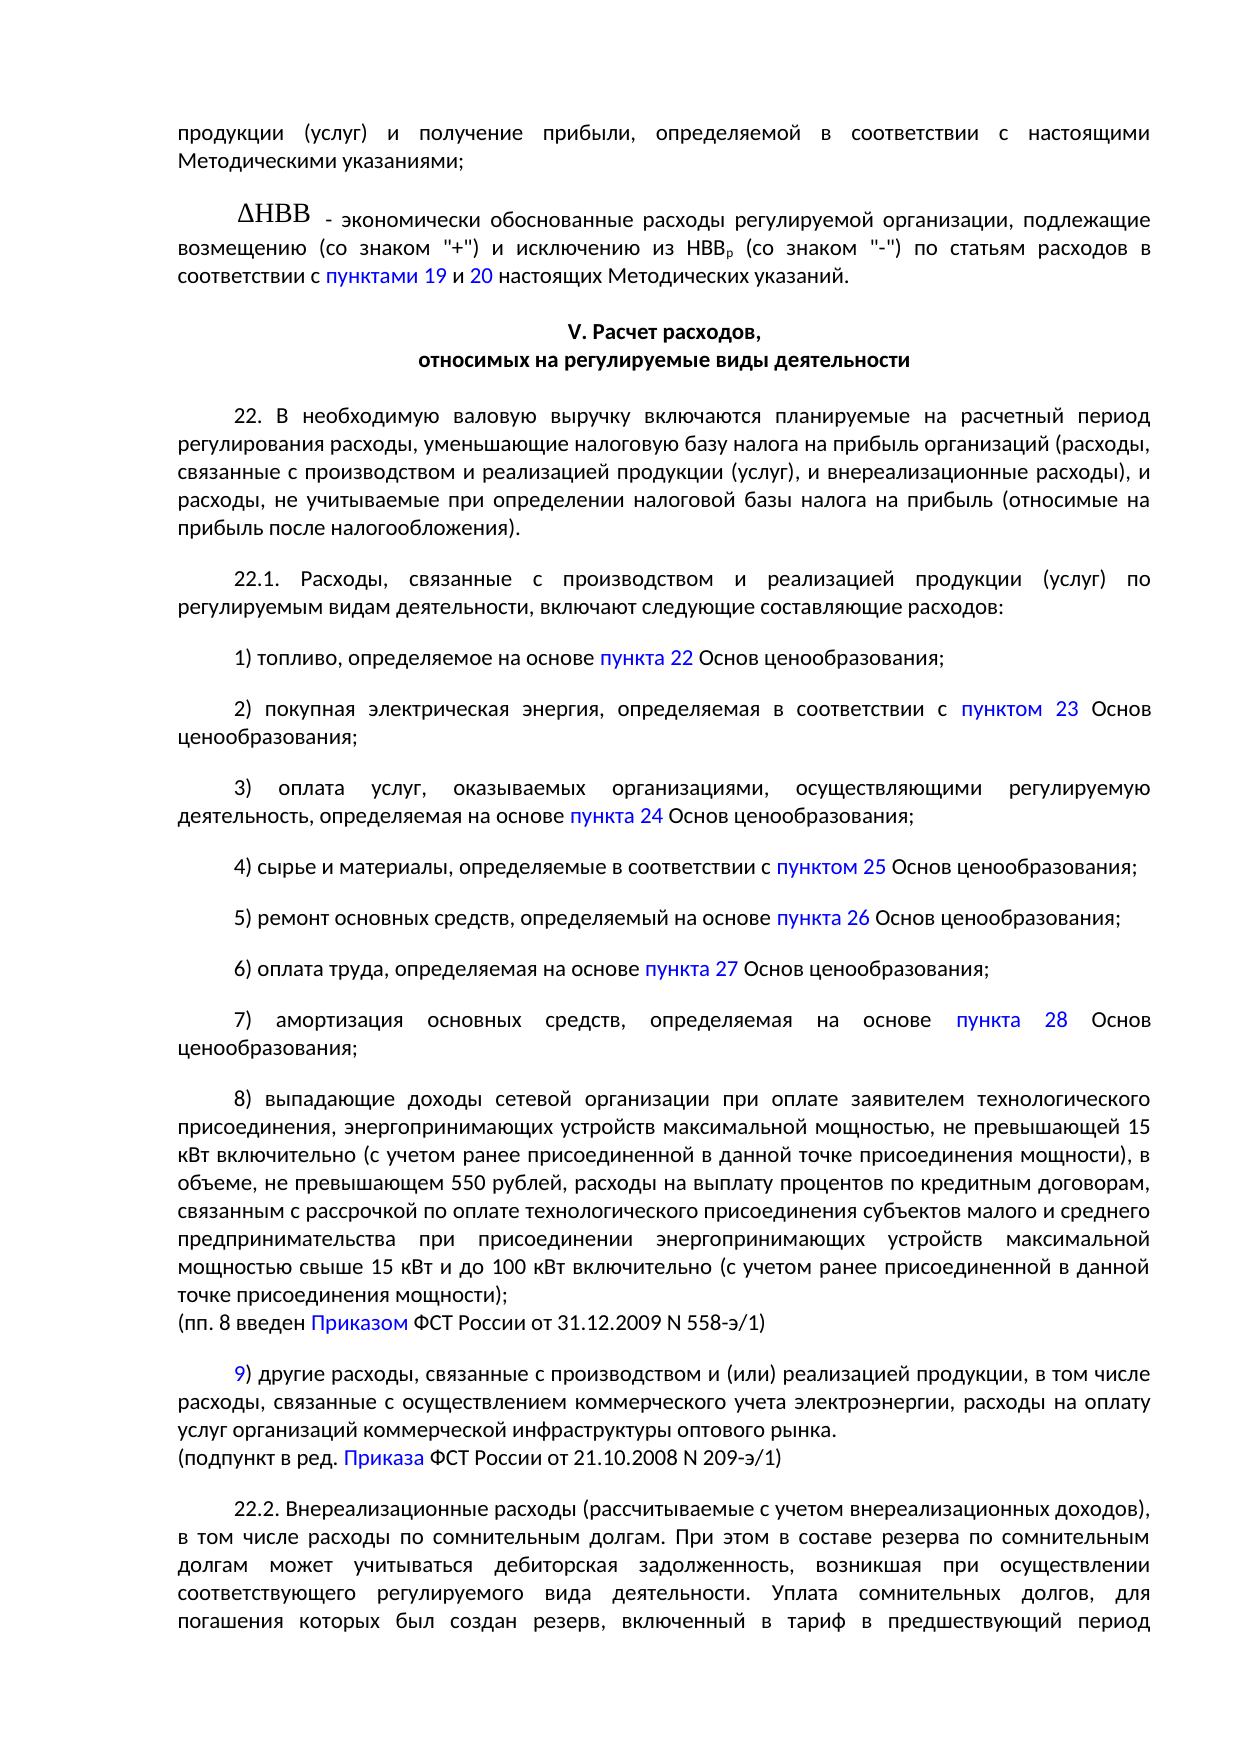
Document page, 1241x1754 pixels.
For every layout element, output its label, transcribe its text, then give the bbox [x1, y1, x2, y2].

text 5) ремонт основных средств, определяемый на основе пункта 26 Основ ценообразования; [177, 903, 1152, 931]
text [177, 118, 1152, 174]
text 22. В необходимую валовую выручку включаются планируемые на расчетный период регулирования расходы, уменьшающие налоговую базу налога на прибыль организаций (расходы, связанные с производством и реализацией продукции (услуг), и внереализационные расходы), и расходы, не учитываемые при определении налоговой базы налога на прибыль (относимые на прибыль после налогообложения). [177, 401, 1152, 541]
text - экономически обоснованные расходы регулируемой организации, подлежащие возмещению (со знаком "+") и исключению из НВВр (со знаком "-") по статьям расходов в соответствии с пунктами 19 и 20 настоящих Методических указаний. [177, 197, 1152, 289]
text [177, 1494, 1152, 1634]
text 9) другие расходы, связанные с производством и (или) реализацией продукции, в том числе расходы, связанные с осуществлением коммерческого учета электроэнергии, расходы на оплату услуг организаций коммерческой инфраструктуры оптового рынка. [177, 1359, 1152, 1443]
text 6) оплата труда, определяемая на основе пункта 27 Основ ценообразования; [177, 954, 1152, 982]
text 8) выпадающие доходы сетевой организации при оплате заявителем технологического присоединения, энергопринимающих устройств максимальной мощностью, не превышающей 15 кВт включительно (с учетом ранее присоединенной в данной точке присоединения мощности), в объеме, не превышающем 550 рублей, расходы на выплату процентов по кредитным договорам, связанным с рассрочкой по оплате технологического присоединения субъектов малого и среднего предпринимательства при присоединении энергопринимающих устройств максимальной мощностью свыше 15 кВт и до 100 кВт включительно (с учетом ранее присоединенной в данной точке присоединения мощности); [177, 1084, 1152, 1308]
title V. Расчет расходов, [177, 317, 1152, 345]
text (пп. 8 введен Приказом ФСТ России от 31.12.2009 N 558-э/1) [177, 1308, 1152, 1336]
title относимых на регулируемые виды деятельности [177, 345, 1152, 373]
text 2) покупная электрическая энергия, определяемая в соответствии с пунктом 23 Основ ценообразования; [177, 694, 1152, 750]
text 22.1. Расходы, связанные с производством и реализацией продукции (услуг) по регулируемым видам деятельности, включают следующие составляющие расходов: [177, 564, 1152, 620]
text 1) топливо, определяемое на основе пункта 22 Основ ценообразования; [177, 643, 1152, 671]
text 4) сырье и материалы, определяемые в соответствии с пунктом 25 Основ ценообразования; [177, 852, 1152, 880]
text (подпункт в ред. Приказа ФСТ России от 21.10.2008 N 209-э/1) [177, 1443, 1152, 1471]
text 7) амортизация основных средств, определяемая на основе пункта 28 Основ ценообразования; [177, 1005, 1152, 1061]
text 3) оплата услуг, оказываемых организациями, осуществляющими регулируемую деятельность, определяемая на основе пункта 24 Основ ценообразования; [177, 773, 1152, 829]
